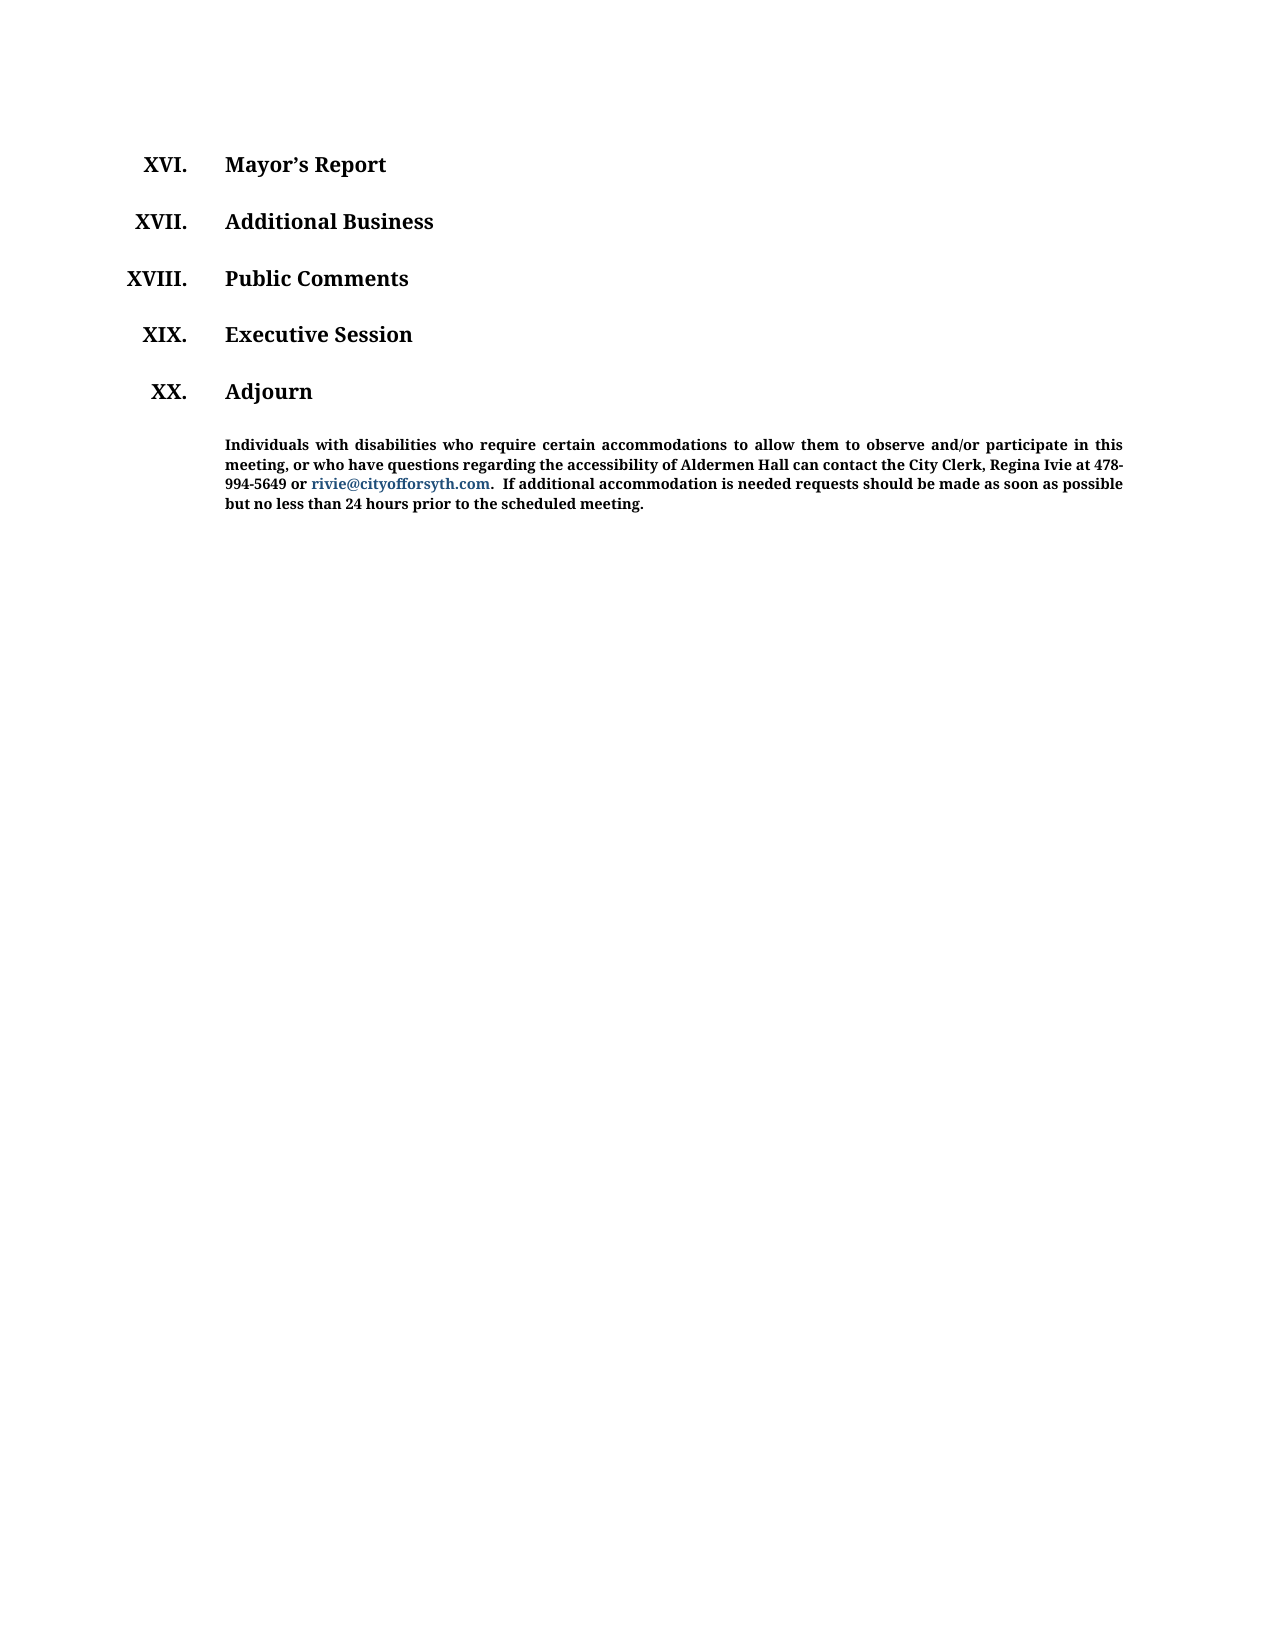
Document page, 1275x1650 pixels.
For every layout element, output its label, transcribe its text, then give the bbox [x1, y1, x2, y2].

list Mayor’s Report [187, 150, 1125, 178]
list Executive Session [187, 321, 1125, 349]
list Adjourn [187, 377, 1125, 406]
list Additional Business [187, 207, 1125, 235]
list Public Comments [187, 264, 1125, 292]
list Individuals with disabilities who require certain accommodations to allow them to observe and/or participate in this meeting, or who have questions regarding the accessibility of Aldermen Hall can contact the City Clerk, Regina Ivie at 478-994-5649 or rivie@cityofforsyth.com. If additional accommodation is needed requests should be made as soon as possible but no less than 24 hours prior to the scheduled meeting. [225, 434, 1125, 514]
